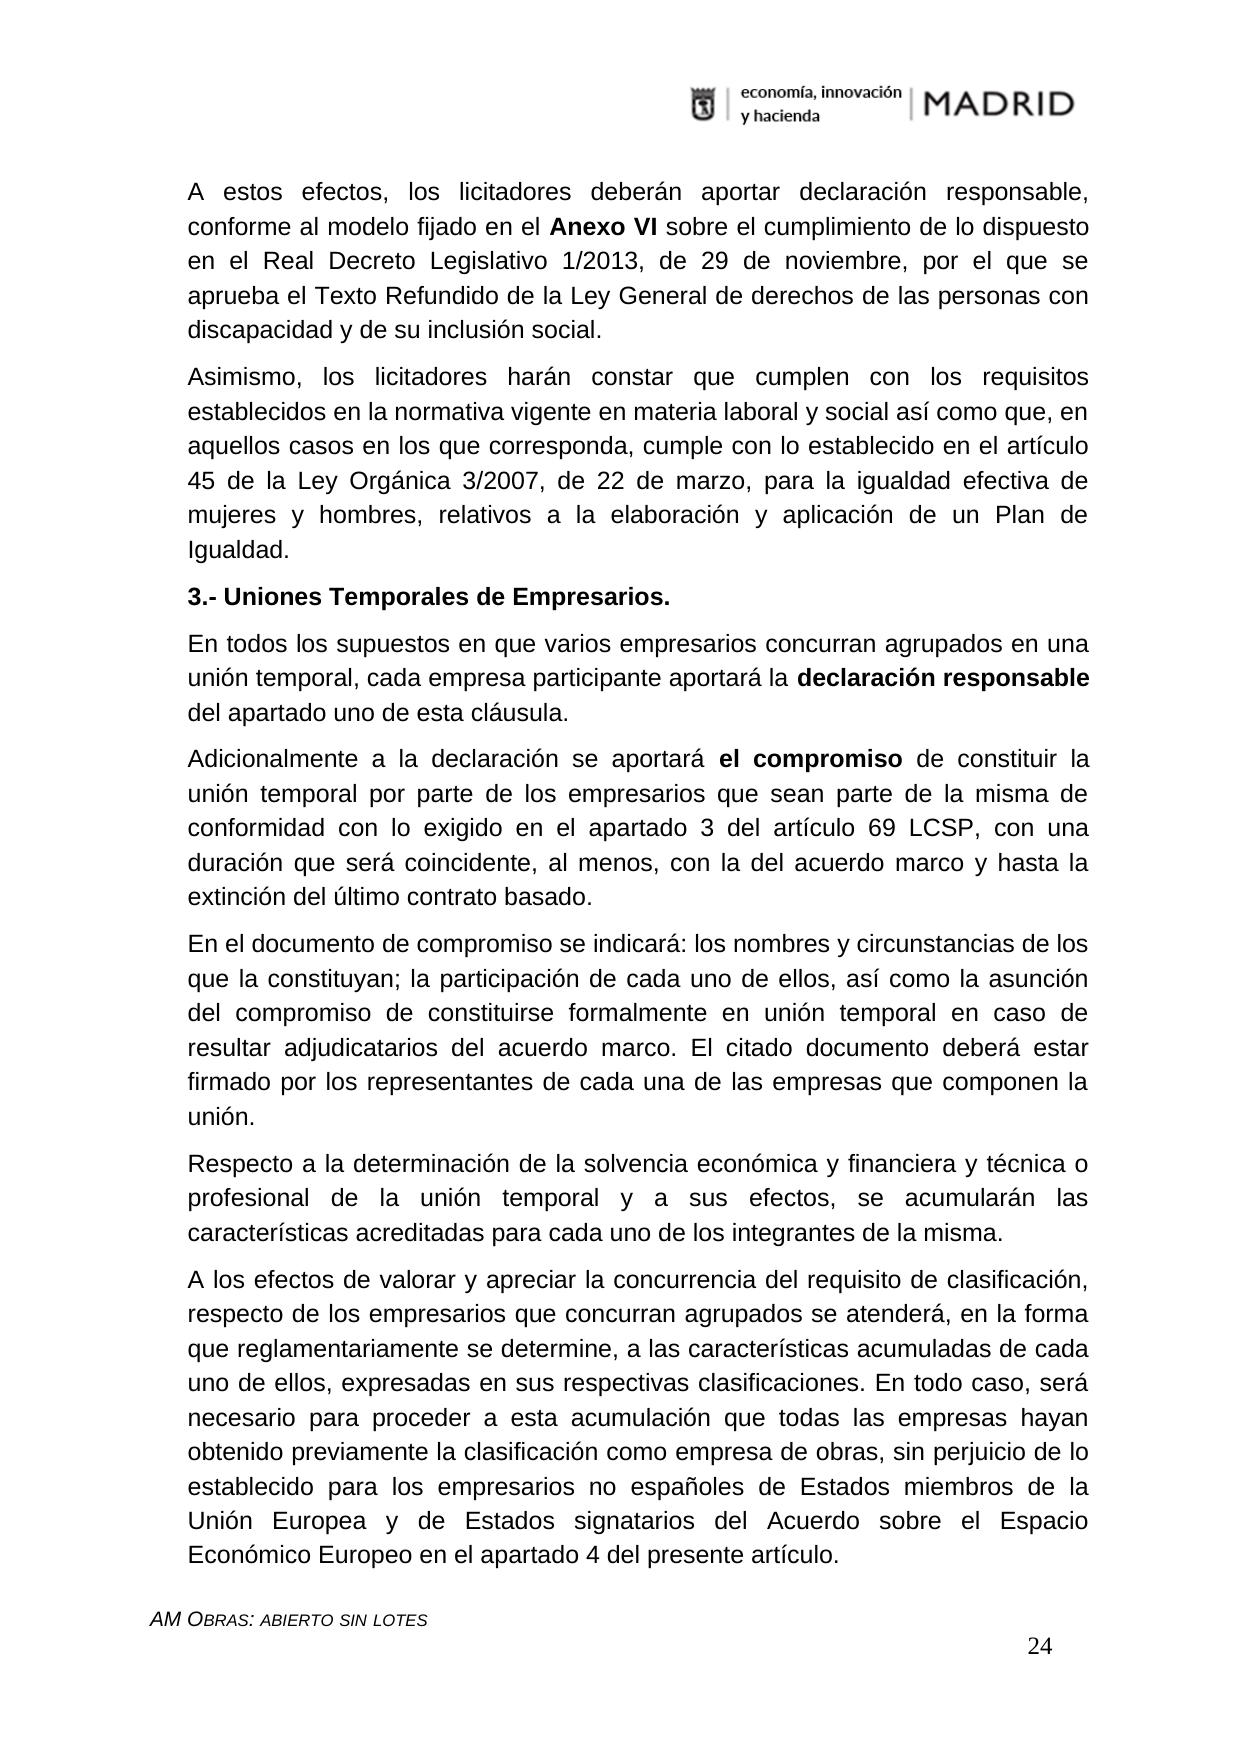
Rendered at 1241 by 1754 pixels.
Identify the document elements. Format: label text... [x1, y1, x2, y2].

text Respecto a la determinación de la solvencia económica y financiera y técnica o profesional de la unión temporal y a sus efectos, se acumularán las características acreditadas para cada uno de los integrantes de la misma. [187, 1149, 1090, 1246]
text En todos los supuestos en que varios empresarios concurran agrupados en una unión temporal, cada empresa participante aportará la declaración responsable del apartado uno de esta cláusula. [187, 628, 1090, 726]
text A los efectos de valorar y apreciar la concurrencia del requisito de clasificación, respecto de los empresarios que concurran agrupados se atenderá, en la forma que reglamentariamente se determine, a las características acumuladas de cada uno de ellos, expresadas en sus respectivas clasificaciones. En todo caso, será necesario para proceder a esta acumulación que todas las empresas hayan obtenido previamente la clasificación como empresa de obras, sin perjuicio de lo establecido para los empresarios no españoles de Estados miembros de y de Estados signatarios del Acuerdo sobre el Espacio Económico Europeo en el apartado 4 del presente artículo. [187, 1265, 1090, 1569]
text A estos efectos, los licitadores deberán aportar declaración responsable, conforme al modelo fijado en el Anexo VI sobre el cumplimiento de lo dispuesto en el Real Decreto Legislativo 1/2013, de 29 de noviembre, por el que se aprueba el Texto Refundido de la Ley General de derechos de las personas con discapacidad y de su inclusión social. [187, 177, 1090, 344]
text Adicionalmente a la declaración se aportará el compromiso de constituir la unión temporal por parte de los empresarios que sean parte de la misma de conformidad con lo exigido en el apartado 3 del artículo 69 LCSP, con una duración que será coincidente, al menos, con la del acuerdo marco y hasta la extinción del último contrato basado. [187, 744, 1090, 911]
text En el documento de compromiso se indicará: los nombres y circunstancias de los que la constituyan; la participación de cada uno de ellos, así como la asunción del compromiso de constituirse formalmente en unión temporal en caso de resultar adjudicatarios del acuerdo marco. El citado documento deberá estar firmado por los representantes de cada una de las empresas que componen la unión. [187, 929, 1090, 1131]
text Asimismo, los licitadores harán constar que cumplen con los requisitos establecidos en la normativa vigente en materia laboral y social así como que, en aquellos casos en los que corresponda, cumple con lo establecido en el artículo 45 de la Ley Orgánica 3/2007, de 22 de marzo, para la igualdad efectiva de mujeres y hombres, relativos a la elaboración y aplicación de un Plan de Igualdad. [112, 362, 1090, 563]
text 3.- Uniones Temporales de Empresarios. [187, 582, 1090, 610]
picture [670, 75, 1091, 142]
